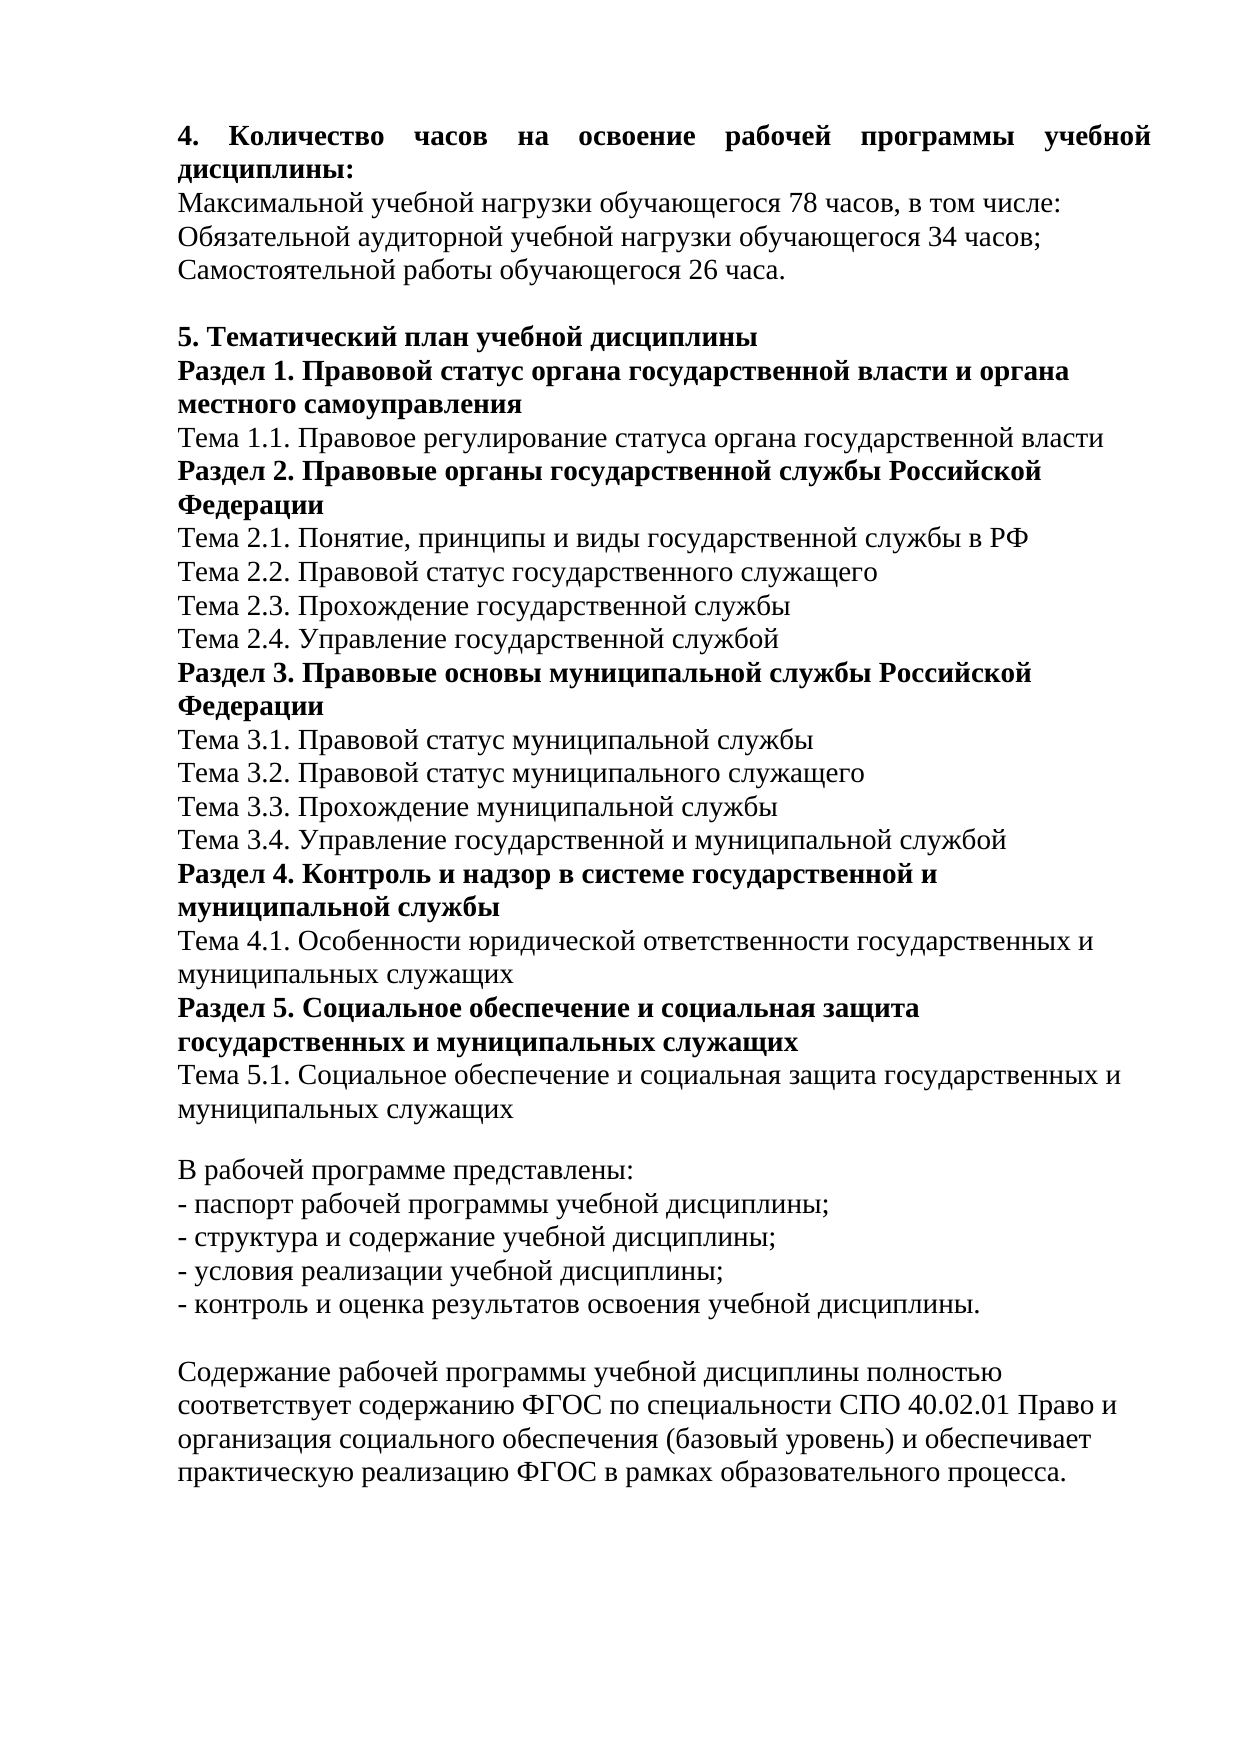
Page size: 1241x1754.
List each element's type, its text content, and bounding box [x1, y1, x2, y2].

text Тема 3.2. Правовой статус муниципального служащего [177, 755, 1152, 789]
text 5. Тематический план учебной дисциплины [177, 319, 1152, 353]
text - условия реализации учебной дисциплины; [177, 1253, 1152, 1287]
text - паспорт рабочей программы учебной дисциплины; [177, 1186, 1152, 1219]
text Тема 2.2. Правовой статус государственного служащего [177, 554, 1152, 588]
text Раздел 5. Социальное обеспечение и социальная защита государственных и муниципальных служащих [177, 990, 1152, 1057]
text Тема 3.4. Управление государственной и муниципальной службой [177, 822, 1152, 856]
text Раздел 4. Контроль и надзор в системе государственной и муниципальной службы [177, 856, 1152, 923]
text Тема 4.1. Особенности юридической ответственности государственных и муниципальных служащих [177, 923, 1152, 990]
text Самостоятельной работы обучающегося 26 часа. [177, 252, 1152, 286]
text Обязательной аудиторной учебной нагрузки обучающегося 34 часов; [177, 219, 1152, 252]
text Тема 2.4. Управление государственной службой [177, 621, 1152, 655]
text Тема 3.3. Прохождение муниципальной службы [177, 789, 1152, 822]
text - контроль и оценка результатов освоения учебной дисциплины. [177, 1287, 1152, 1320]
text Раздел 1. Правовой статус органа государственной власти и органа местного самоуправления [177, 353, 1152, 420]
text - структура и содержание учебной дисциплины; [177, 1219, 1152, 1253]
text Содержание рабочей программы учебной дисциплины полностью соответствует содержанию ФГОС по специальности СПО 40.02.01 Право и организация социального обеспечения (базовый уровень) и обеспечивает практическую реализацию ФГОС в рамках образовательного процесса. [177, 1354, 1152, 1488]
text Раздел 3. Правовые основы муниципальной службы Российской Федерации [177, 655, 1152, 722]
text Максимальной учебной нагрузки обучающегося 78 часов, в том числе: [177, 185, 1152, 219]
text Тема 5.1. Социальное обеспечение и социальная защита государственных и муниципальных служащих [177, 1057, 1152, 1124]
text В рабочей программе представлены: [177, 1152, 1152, 1186]
text Тема 2.3. Прохождение государственной службы [177, 588, 1152, 621]
text 4. Количество часов на освоение рабочей программы учебной дисциплины: [177, 118, 1152, 185]
text Тема 3.1. Правовой статус муниципальной службы [177, 722, 1152, 755]
text Тема 2.1. Понятие, принципы и виды государственной службы в РФ [177, 521, 1152, 554]
text Раздел 2. Правовые органы государственной службы Российской Федерации [177, 453, 1152, 521]
text Тема 1.1. Правовое регулирование статуса органа государственной власти [177, 420, 1152, 453]
